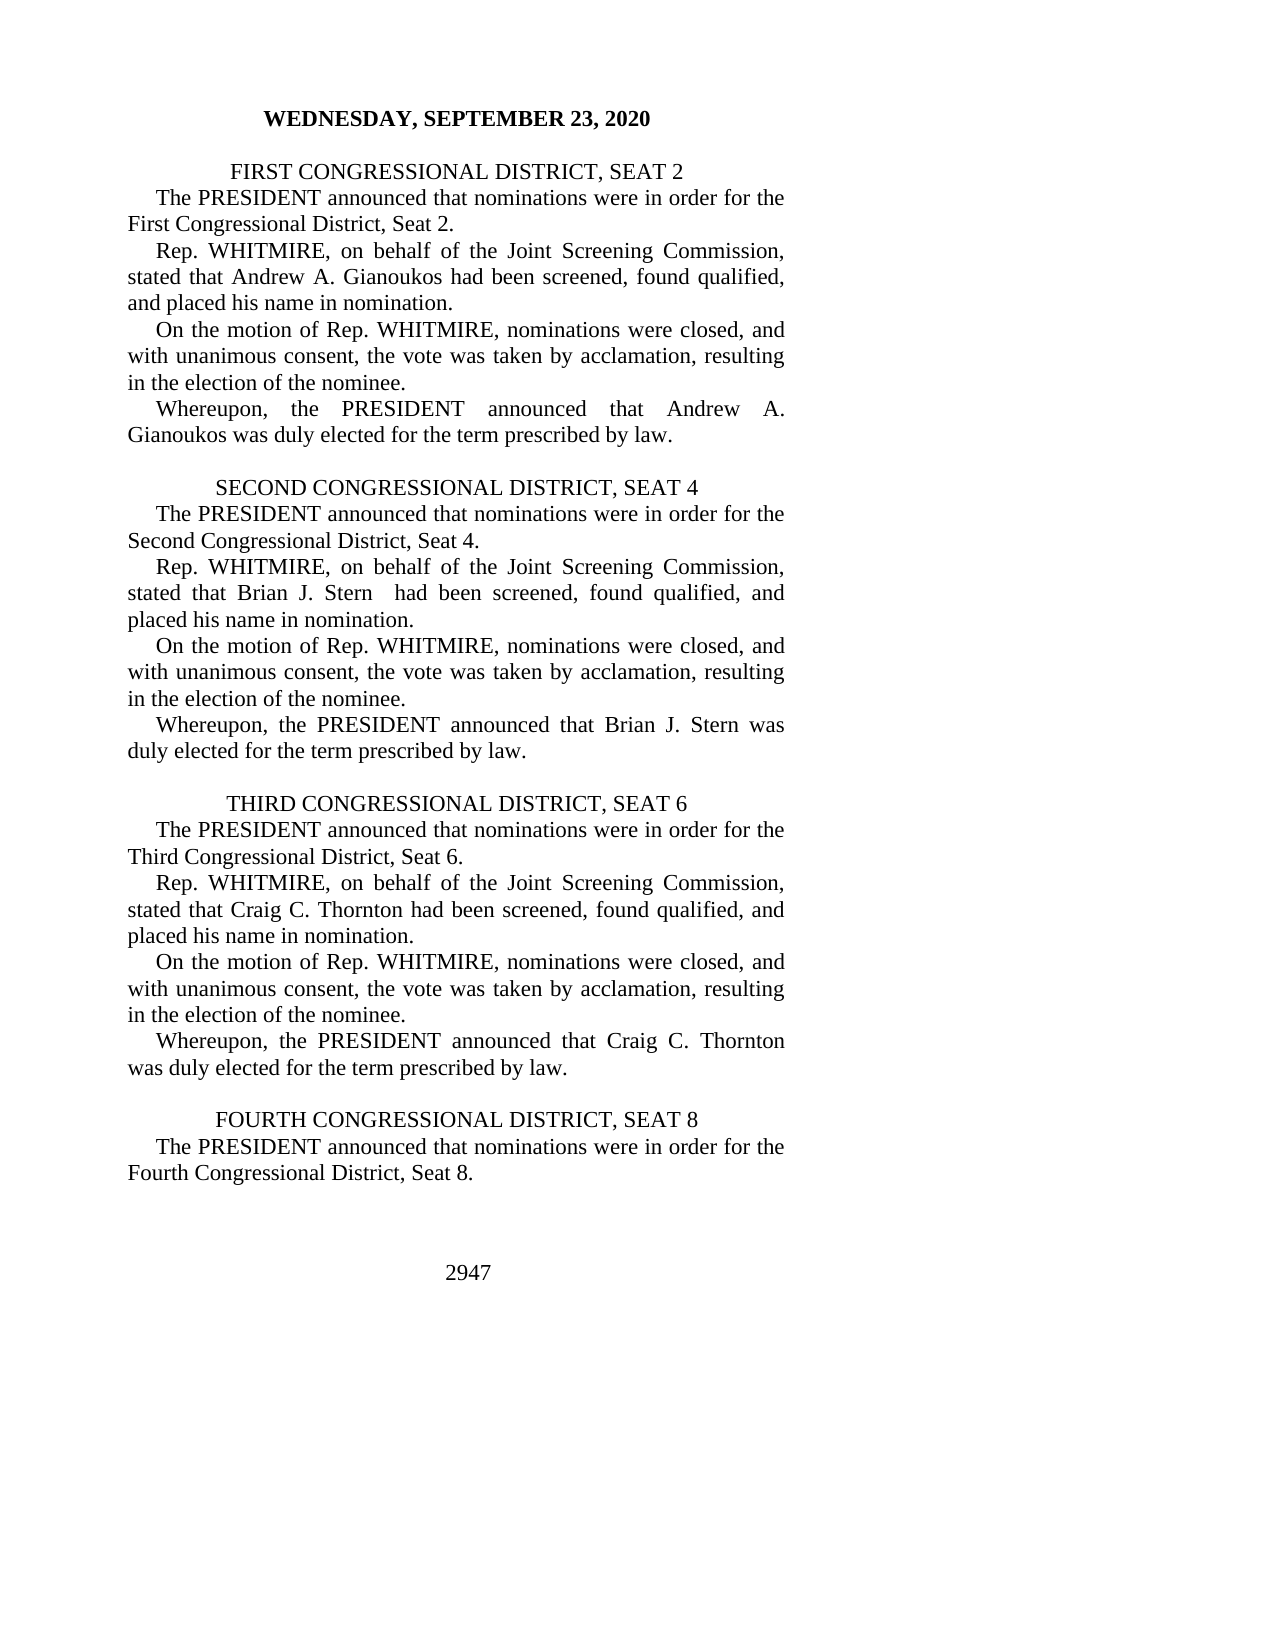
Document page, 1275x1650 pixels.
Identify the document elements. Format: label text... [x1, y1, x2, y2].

text The PRESIDENT announced that nominations were in order for the Fourth Congressional District, Seat 8. [127, 1133, 786, 1186]
text On the motion of Rep. WHITMIRE, nominations were closed, and with unanimous consent, the vote was taken by acclamation, resulting in the election of the nominee. [127, 316, 786, 395]
text On the motion of Rep. WHITMIRE, nominations were closed, and with unanimous consent, the vote was taken by acclamation, resulting in the election of the nominee. [127, 948, 786, 1027]
text Whereupon, the PRESIDENT announced that Andrew A. Gianoukos was duly elected for the term prescribed by law. [127, 395, 786, 448]
text On the motion of Rep. WHITMIRE, nominations were closed, and with unanimous consent, the vote was taken by acclamation, resulting in the election of the nominee. [127, 632, 786, 711]
text The PRESIDENT announced that nominations were in order for the Second Congressional District, Seat 4. [127, 500, 786, 553]
text FOURTH CONGRESSIONAL DISTRICT, SEAT 8 [127, 1106, 786, 1133]
text Rep. WHITMIRE, on behalf of the Joint Screening Commission, stated that Brian J. Stern had been screened, found qualified, and placed his name in nomination. [127, 553, 786, 632]
text Whereupon, the PRESIDENT announced that Brian J. Stern was duly elected for the term prescribed by law. [127, 711, 786, 764]
text FIRST CONGRESSIONAL DISTRICT, SEAT 2 [127, 158, 786, 184]
text Rep. WHITMIRE, on behalf of the Joint Screening Commission, stated that Craig C. Thornton had been screened, found qualified, and placed his name in nomination. [127, 869, 786, 948]
text THIRD CONGRESSIONAL DISTRICT, SEAT 6 [127, 790, 786, 817]
text The PRESIDENT announced that nominations were in order for the Third Congressional District, Seat 6. [127, 817, 786, 869]
text The PRESIDENT announced that nominations were in order for the First Congressional District, Seat 2. [127, 184, 786, 237]
text SECOND CONGRESSIONAL DISTRICT, SEAT 4 [127, 474, 786, 500]
text Whereupon, the PRESIDENT announced that Craig C. Thornton was duly elected for the term prescribed by law. [127, 1027, 786, 1080]
text Rep. WHITMIRE, on behalf of the Joint Screening Commission, stated that Andrew A. Gianoukos had been screened, found qualified, and placed his name in nomination. [127, 237, 786, 316]
